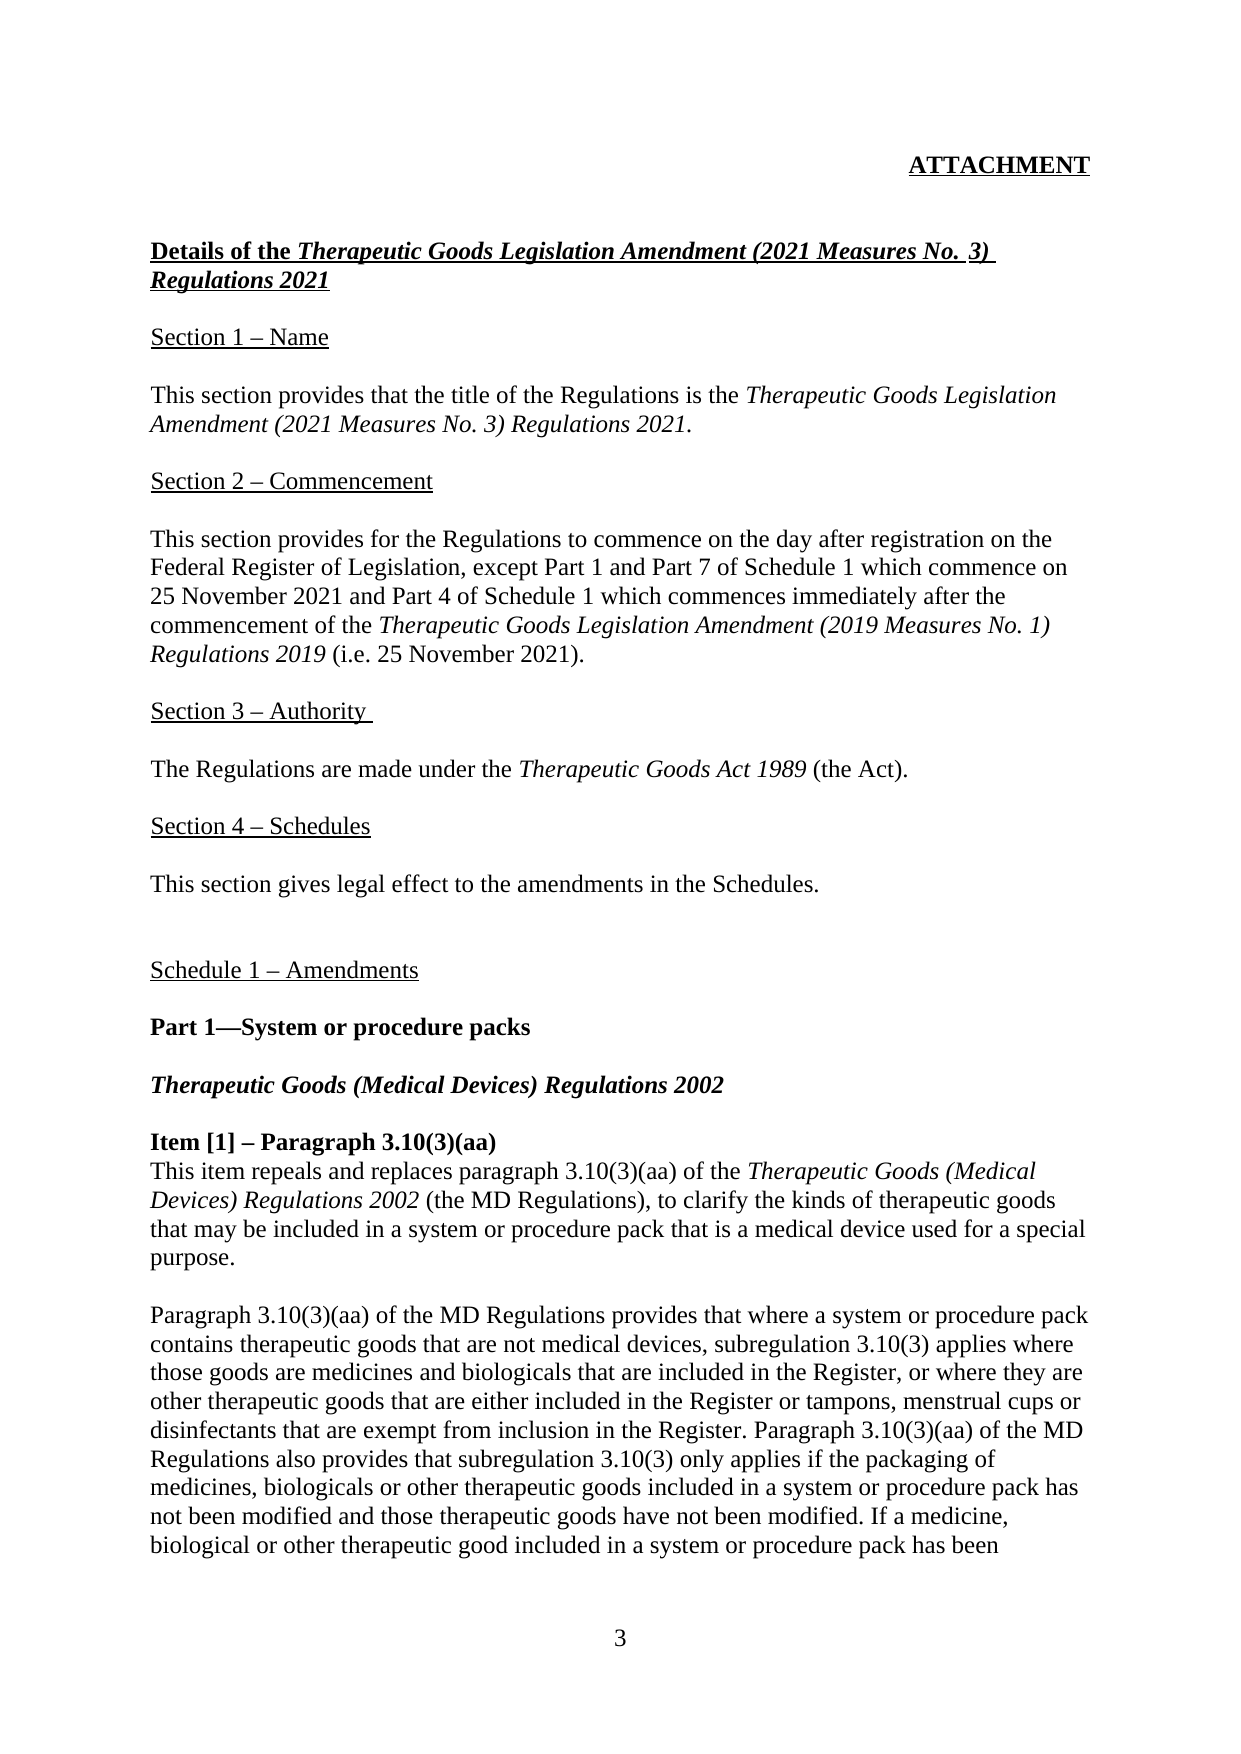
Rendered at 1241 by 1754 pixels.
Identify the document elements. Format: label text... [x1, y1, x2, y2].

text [150, 1300, 1090, 1559]
text Section 3 – Authority [150, 696, 1090, 725]
text Details of the Therapeutic Goods Legislation Amendment (2021 Measures No. 3) Regulations 2021 [150, 236, 1090, 294]
text This item repeals and replaces paragraph 3.10(3)(aa) of the Therapeutic Goods (Medical Devices) Regulations 2002 (the MD Regulations), to clarify the kinds of therapeutic goods that may be included in a system or procedure pack that is a medical device used for a special purpose. [150, 1156, 1090, 1271]
text Part 1—System or procedure packs [150, 1012, 1090, 1041]
text This section gives legal effect to the amendments in the Schedules. [150, 869, 1090, 897]
text The Regulations are made under the Therapeutic Goods Act 1989 (the Act). [150, 754, 1090, 782]
text This section provides that the title of the Regulations is the Therapeutic Goods Legislation Amendment (2021 Measures No. 3) Regulations 2021. [150, 380, 1090, 437]
text Therapeutic Goods (Medical Devices) Regulations 2002 [150, 1070, 1090, 1099]
text Schedule 1 – Amendments [150, 955, 1090, 984]
text Item [1] – Paragraph 3.10(3)(aa) [150, 1127, 1090, 1156]
text This section provides for the Regulations to commence on the day after registration on the Federal Register of Legislation, except Part 1 and Part 7 of Schedule 1 which commence on 25 November 2021 and Part 4 of Schedule 1 which commences immediately after the commencement of the Therapeutic Goods Legislation Amendment (2019 Measures No. 1) Regulations 2019 (i.e. 25 November 2021). [150, 524, 1090, 667]
text ATTACHMENT [800, 150, 1090, 179]
text Section 2 – Commencement [150, 466, 1090, 495]
text Section 1 – Name [150, 322, 1090, 351]
subtitle Section 4 – Schedules [150, 811, 1090, 840]
